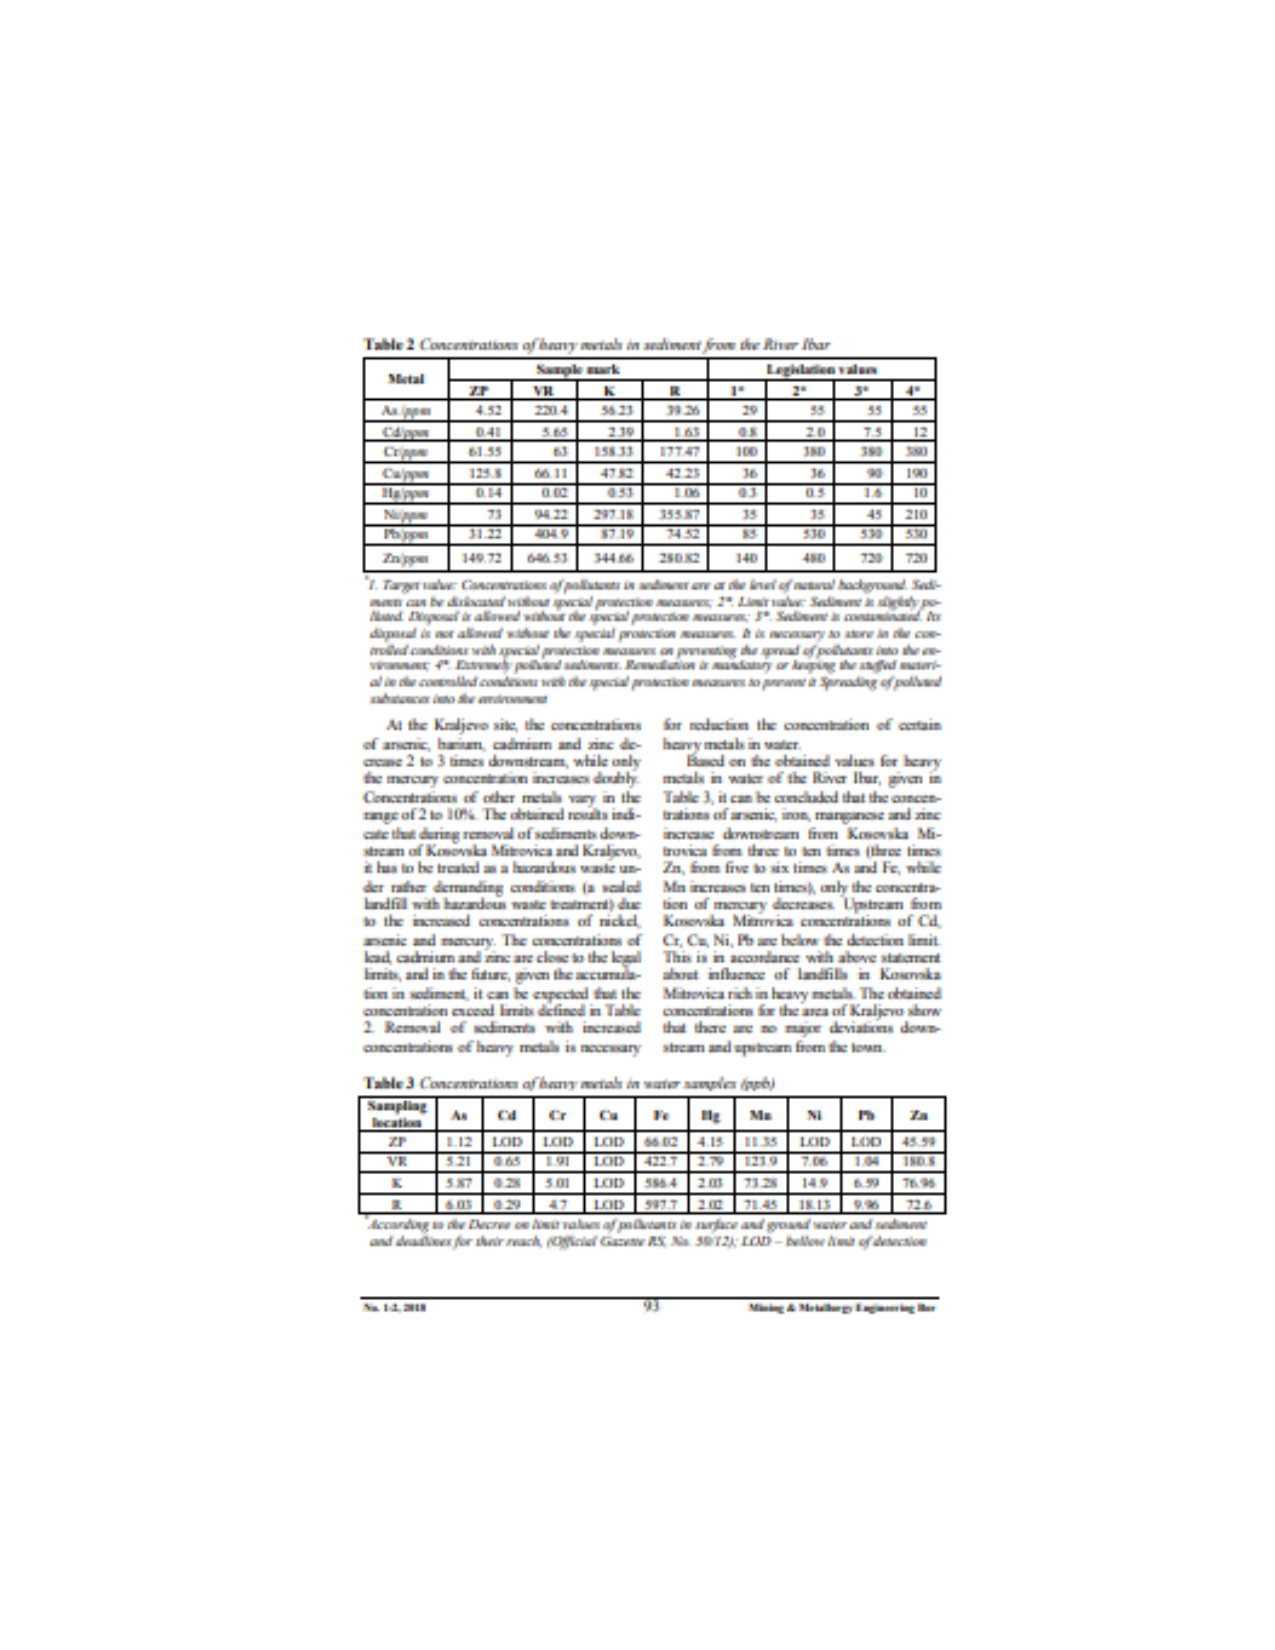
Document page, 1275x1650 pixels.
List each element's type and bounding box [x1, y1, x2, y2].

picture [177, 118, 1129, 1472]
